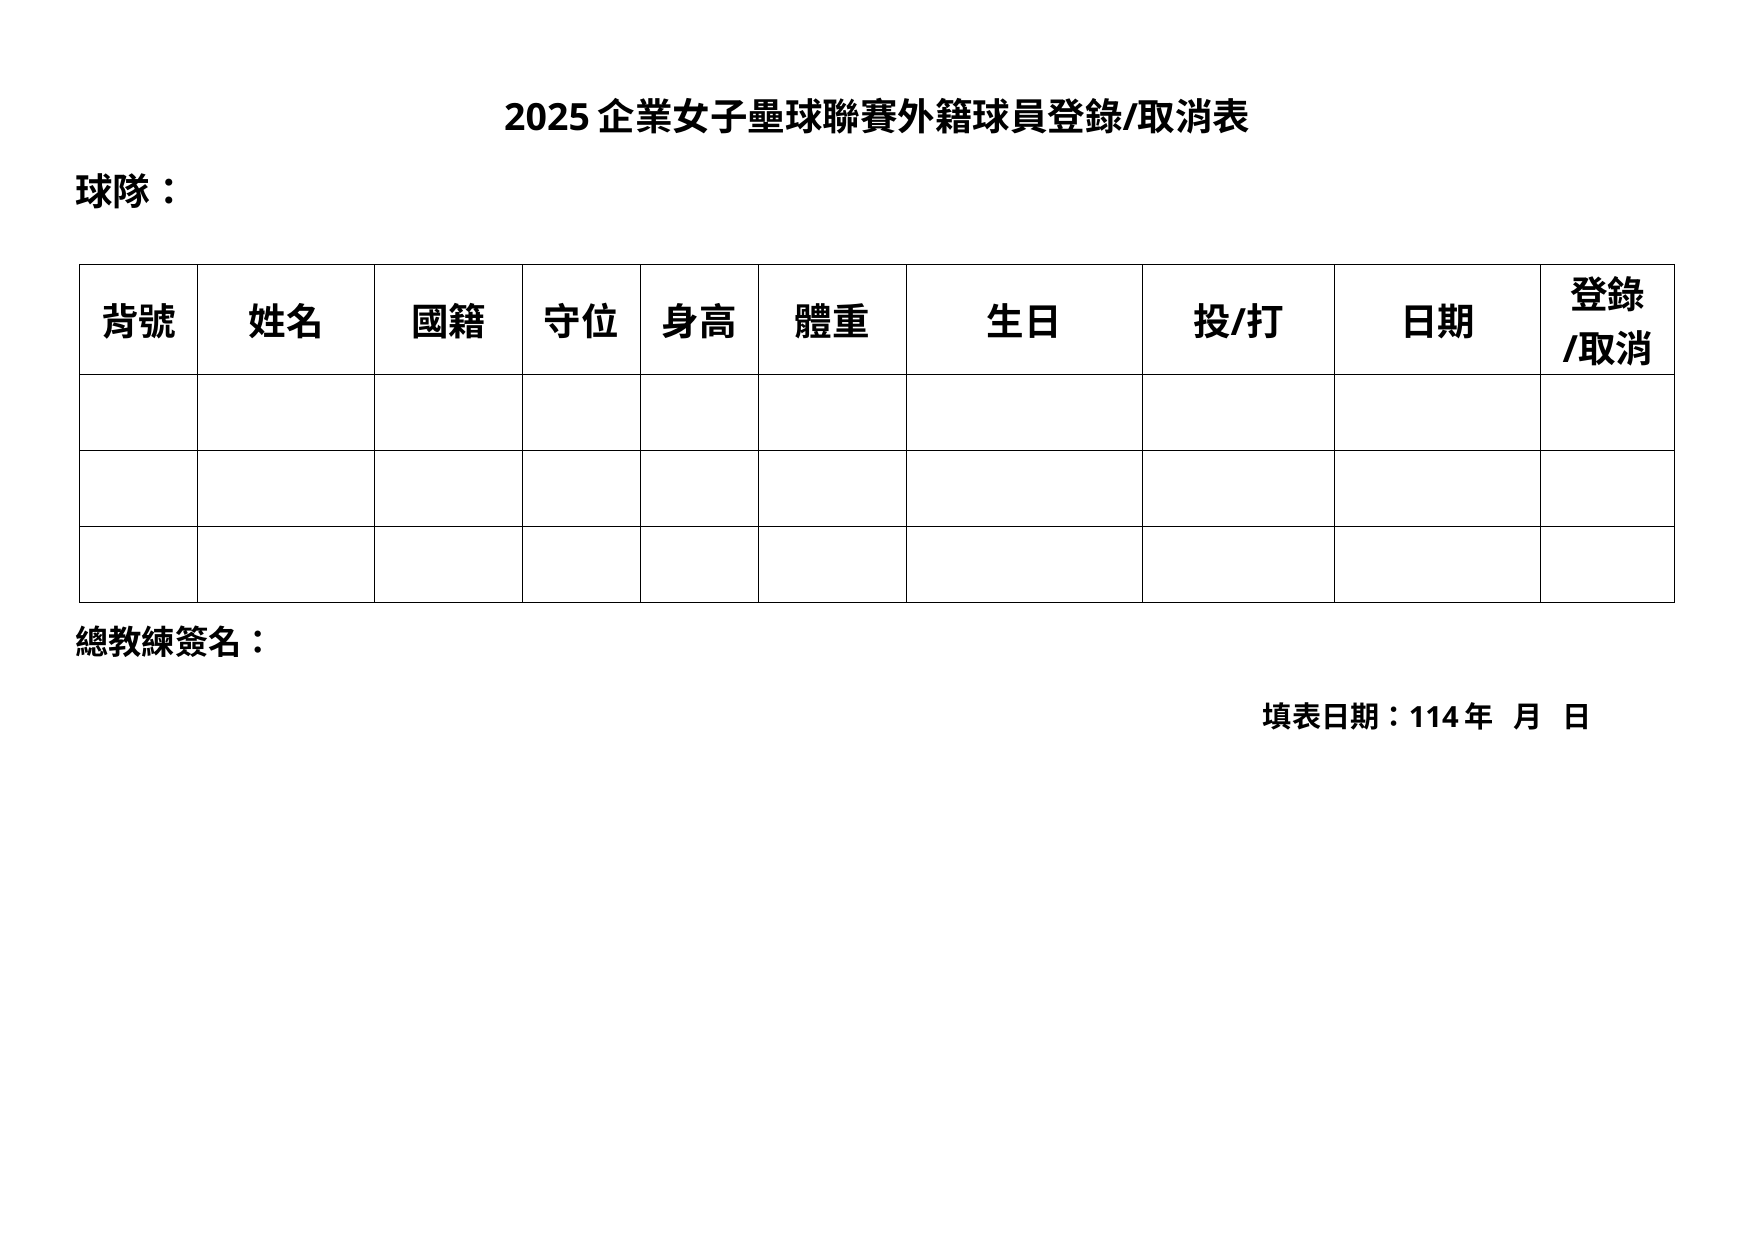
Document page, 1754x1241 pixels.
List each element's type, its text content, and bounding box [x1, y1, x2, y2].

table_cell [907, 451, 1142, 526]
table_cell [759, 451, 906, 526]
table_cell [1143, 451, 1334, 526]
text 總教練簽名： [75, 603, 1679, 678]
table_cell [375, 527, 522, 602]
table_cell [759, 527, 906, 602]
table_header 投/打 [1143, 265, 1334, 374]
table_cell [1143, 375, 1334, 450]
table_header 登錄 /取消 [1541, 265, 1674, 374]
table_cell [198, 527, 374, 602]
table_cell [907, 527, 1142, 602]
table_cell [80, 451, 197, 526]
table_header 身高 [641, 265, 758, 374]
table_cell [907, 375, 1142, 450]
table_header 日期 [1335, 265, 1540, 374]
table_header 姓名 [198, 265, 374, 374]
table_header 守位 [523, 265, 640, 374]
table_cell [1143, 527, 1334, 602]
table_cell [1335, 451, 1540, 526]
table_header 生日 [907, 265, 1142, 374]
table_cell [523, 451, 640, 526]
text 球隊： [75, 151, 1679, 226]
table_header 體重 [759, 265, 906, 374]
table_cell [80, 375, 197, 450]
table_cell [641, 451, 758, 526]
text 2025企業女子壘球聯賽外籍球員登錄/取消表 [75, 76, 1679, 151]
table_cell [1541, 527, 1674, 602]
table_cell [80, 527, 197, 602]
table_cell [198, 375, 374, 450]
table_cell [375, 375, 522, 450]
table_cell [523, 527, 640, 602]
table_cell [1541, 451, 1674, 526]
text 填表日期：114年 月 日 [75, 678, 1591, 753]
table_cell [375, 451, 522, 526]
table_cell [641, 375, 758, 450]
table_cell [1335, 375, 1540, 450]
table_header 背號 [80, 265, 197, 374]
table_cell [1335, 527, 1540, 602]
table_cell [1541, 375, 1674, 450]
table_cell [759, 375, 906, 450]
table_cell [523, 375, 640, 450]
table_header 國籍 [375, 265, 522, 374]
table_cell [198, 451, 374, 526]
table_cell [641, 527, 758, 602]
